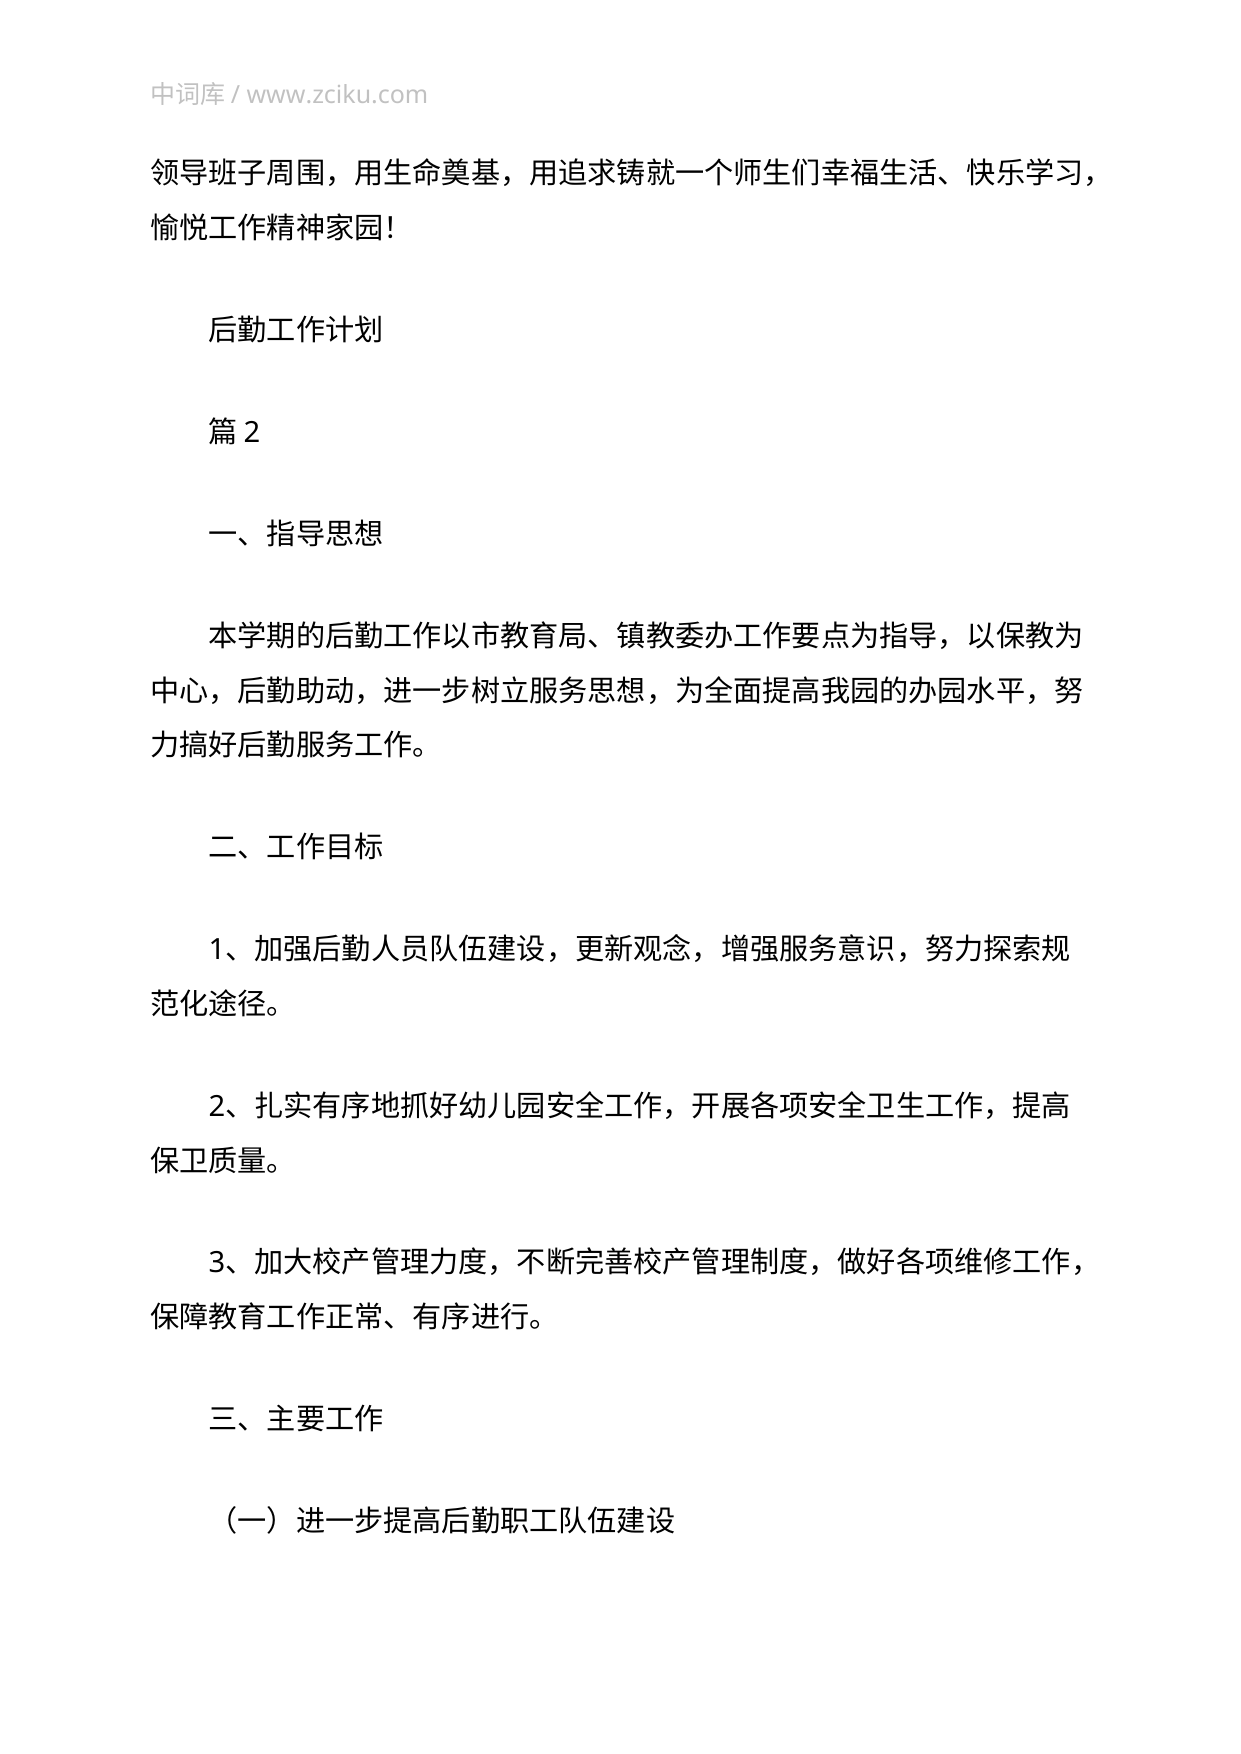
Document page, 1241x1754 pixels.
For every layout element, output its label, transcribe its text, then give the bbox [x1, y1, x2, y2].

text （一）进一步提高后勤职工队伍建设 [150, 1498, 1090, 1540]
text 3、加大校产管理力度，不断完善校产管理制度，做好各项维修工作，保障教育工作正常、有序进行。 [150, 1239, 1090, 1336]
text 三、主要工作 [150, 1396, 1090, 1438]
text 篇2 [150, 408, 1090, 451]
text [150, 150, 1090, 247]
text 本学期的后勤工作以市教育局、镇教委办工作要点为指导，以保教为中心，后勤助动，进一步树立服务思想，为全面提高我园的办园水平，努力搞好后勤服务工作。 [150, 612, 1090, 764]
text 2、扎实有序地抓好幼儿园安全工作，开展各项安全卫生工作，提高保卫质量。 [150, 1082, 1090, 1179]
text 一、指导思想 [150, 510, 1090, 553]
text 1、加强后勤人员队伍建设，更新观念，增强服务意识，努力探索规范化途径。 [150, 926, 1090, 1023]
text 二、工作目标 [150, 824, 1090, 866]
text 后勤工作计划 [150, 307, 1090, 349]
